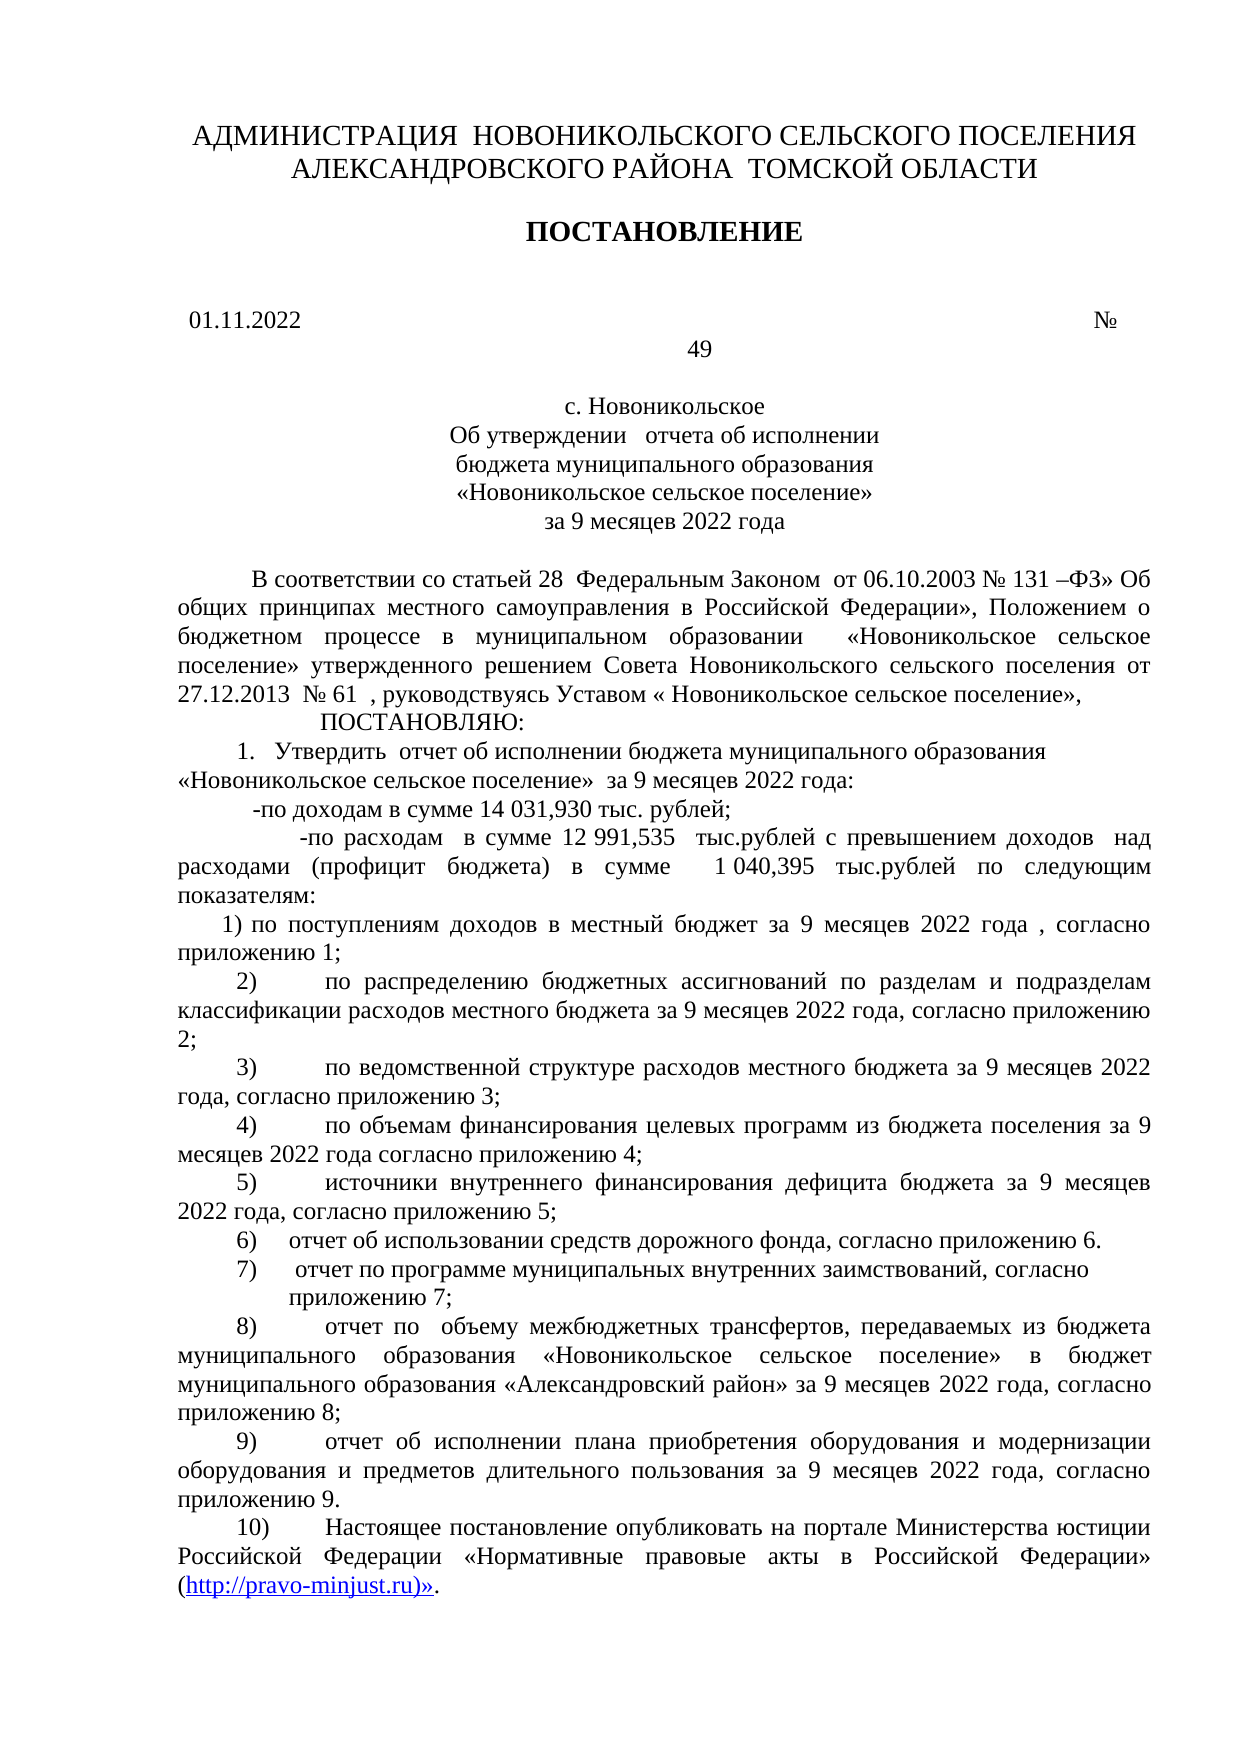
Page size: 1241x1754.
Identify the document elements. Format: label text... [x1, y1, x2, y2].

text за 9 месяцев 2022 года [177, 506, 1152, 535]
list источники внутреннего финансирования дефицита бюджета за 9 месяцев 2022 года, согласно приложению 5; [177, 1167, 1152, 1225]
list отчет по программе муниципальных внутренних заимствований, согласно приложению 7; [236, 1254, 1093, 1311]
list по распределению бюджетных ассигнований по разделам и подразделам классификации расходов местного бюджета за 9 месяцев 2022 года, согласно приложению 2; [177, 966, 1152, 1052]
text ПОСТАНОВЛЕНИЕ [177, 214, 1152, 247]
text Об утверждении отчета об исполнении [177, 420, 1152, 449]
table_header № 49 [676, 276, 1152, 362]
list по поступлениям доходов в местный бюджет за 9 месяцев 2022 года , согласно приложению 1; [177, 909, 1152, 966]
text «Новоникольское сельское поселение» [177, 477, 1152, 506]
list по ведомственной структуре расходов местного бюджета за 9 месяцев 2022 года, согласно приложению 3; [177, 1052, 1152, 1110]
list по объемам финансирования целевых программ из бюджета поселения за 9 месяцев 2022 года согласно приложению 4; [177, 1110, 1152, 1167]
text «Новоникольское сельское поселение» за 9 месяцев 2022 года: [177, 765, 1152, 794]
list отчет об исполнении плана приобретения оборудования и модернизации оборудования и предметов длительного пользования за 9 месяцев 2022 года, согласно приложению 9. [177, 1426, 1152, 1512]
text -по доходам в сумме 14 031,930 тыс. рублей; [177, 794, 1152, 822]
text АЛЕКСАНДРОВСКОГО РАЙОНА ТОМСКОЙ ОБЛАСТИ [177, 152, 1152, 185]
table_cell с. Новоникольское [177, 363, 1152, 420]
text -по расходам в сумме 12 991,535 тыс.рублей с превышением доходов над расходами (профицит бюджета) в сумме 1 040,395 тыс.рублей по следующим показателям: [177, 822, 1152, 909]
text АДМИНИСТРАЦИЯ НОВОНИКОЛЬСКОГО СЕЛЬСКОГО ПОСЕЛЕНИЯ [177, 118, 1152, 152]
text бюджета муниципального образования [177, 449, 1152, 477]
list отчет по объему межбюджетных трансфертов, передаваемых из бюджета муниципального образования «Новоникольское сельское поселение» в бюджет муниципального образования «Александровский район» за 9 месяцев 2022 года, согласно приложению 8; [177, 1311, 1152, 1426]
table_header 01.11.2022 [177, 276, 676, 362]
text ПОСТАНОВЛЯЮ: [177, 707, 1152, 736]
text В соответствии со статьей 28 Федеральным Законом от 06.10.2003 № 131 –ФЗ» Об общих принципах местного самоуправления в Российской Федерации», Положением о бюджетном процессе в муниципальном образовании «Новоникольское сельское поселение» утвержденного решением Совета Новоникольского сельского поселения от 27.12.2013 № 61 , руководствуясь Уставом « Новоникольское сельское поселение», [177, 564, 1152, 707]
list Настоящее постановление опубликовать на портале Министерства юстиции Российской Федерации «Нормативные правовые акты в Российской Федерации» (http://pravo-minjust.ru)». [177, 1512, 1152, 1599]
list отчет об использовании средств дорожного фонда, согласно приложению 6. [236, 1225, 1152, 1254]
list Утвердить отчет об исполнении бюджета муниципального образования [236, 736, 1152, 765]
